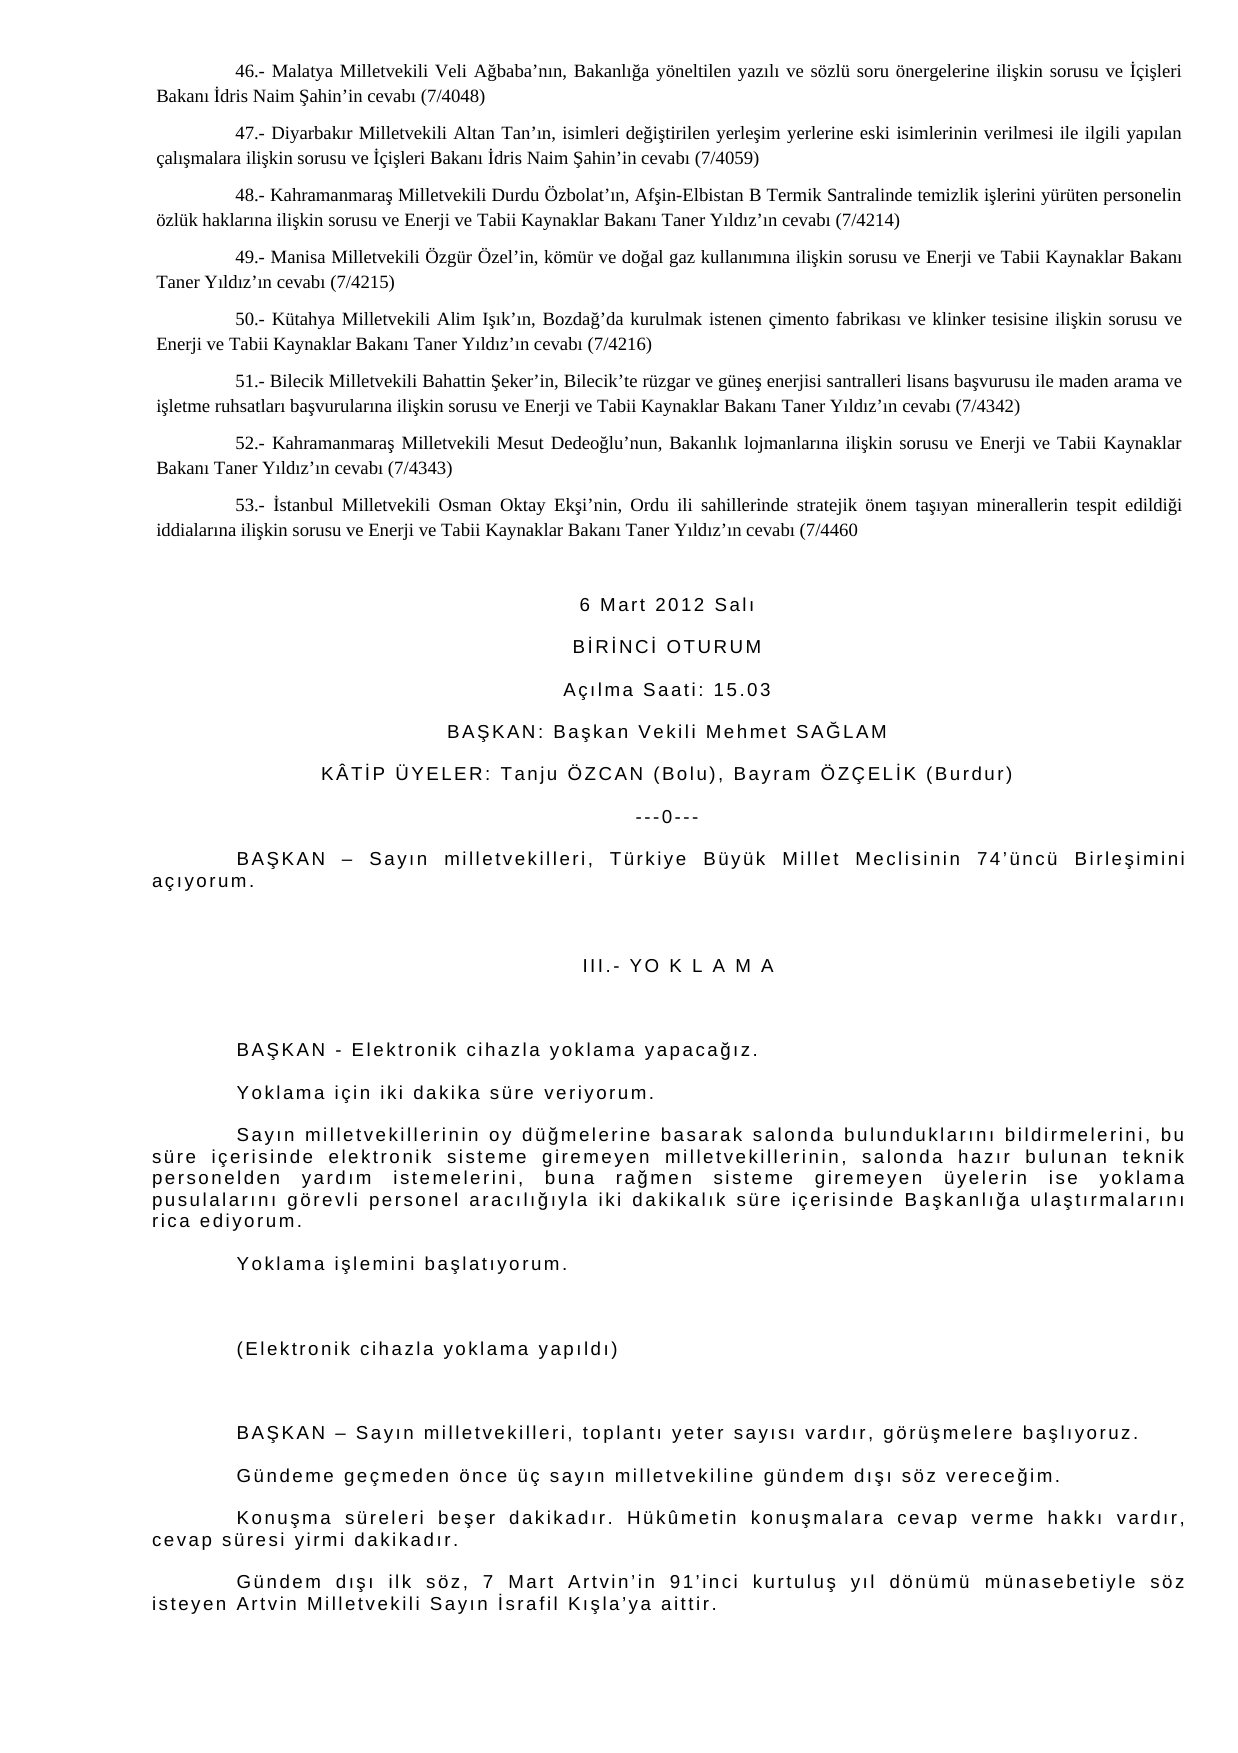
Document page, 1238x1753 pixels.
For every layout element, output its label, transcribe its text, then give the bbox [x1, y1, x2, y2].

text 50.- Kütahya Milletvekili Alim Işık’ın, Bozdağ’da kurulmak istenen çimento fabrikası ve klinker tesisine ilişkin sorusu ve Enerji ve Tabii Kaynaklar Bakanı Taner Yıldız’ın cevabı (7/4216) [156, 308, 1184, 354]
text Yoklama işlemini başlatıyorum. [152, 1253, 1186, 1274]
text 52.- Kahramanmaraş Milletvekili Mesut Dedeoğlu’nun, Bakanlık lojmanlarına ilişkin sorusu ve Enerji ve Tabii Kaynaklar Bakanı Taner Yıldız’ın cevabı (7/4343) [156, 432, 1184, 478]
text BAŞKAN – Sayın milletvekilleri, toplantı yeter sayısı vardır, görüşmelere başlıyoruz. [152, 1422, 1186, 1444]
text 51.- Bilecik Milletvekili Bahattin Şeker’in, Bilecik’te rüzgar ve güneş enerjisi santralleri lisans başvurusu ile maden arama ve işletme ruhsatları başvurularına ilişkin sorusu ve Enerji ve Tabii Kaynaklar Bakanı Taner Yıldız’ın cevabı (7/4342) [156, 370, 1184, 416]
text Açılma Saati: 15.03 [148, 678, 1186, 700]
text 48.- Kahramanmaraş Milletvekili Durdu Özbolat’ın, Afşin-Elbistan B Termik Santralinde temizlik işlerini yürüten personelin özlük haklarına ilişkin sorusu ve Enerji ve Tabii Kaynaklar Bakanı Taner Yıldız’ın cevabı (7/4214) [156, 184, 1184, 230]
text 49.- Manisa Milletvekili Özgür Özel’in, kömür ve doğal gaz kullanımına ilişkin sorusu ve Enerji ve Tabii Kaynaklar Bakanı Taner Yıldız’ın cevabı (7/4215) [156, 246, 1184, 292]
text BAŞKAN - Elektronik cihazla yoklama yapacağız. [152, 1039, 1186, 1061]
text 47.- Diyarbakır Milletvekili Altan Tan’ın, isimleri değiştirilen yerleşim yerlerine eski isimlerinin verilmesi ile ilgili yapılan çalışmalara ilişkin sorusu ve İçişleri Bakanı İdris Naim Şahin’in cevabı (7/4059) [156, 122, 1184, 168]
text 46.- Malatya Milletvekili Veli Ağbaba’nın, Bakanlığa yöneltilen yazılı ve sözlü soru önergelerine ilişkin sorusu ve İçişleri Bakanı İdris Naim Şahin’in cevabı (7/4048) [156, 60, 1184, 106]
text Yoklama için iki dakika süre veriyorum. [152, 1082, 1186, 1103]
text Gündeme geçmeden önce üç sayın milletvekiline gündem dışı söz vereceğim. [152, 1464, 1186, 1486]
text (Elektronik cihazla yoklama yapıldı) [152, 1337, 1186, 1359]
text BAŞKAN – Sayın milletvekilleri, Türkiye Büyük Millet Meclisinin 74’üncü Birleşimini açıyorum. [152, 848, 1186, 891]
text ---0--- [148, 806, 1186, 827]
text Sayın milletvekillerinin oy düğmelerine basarak salonda bulunduklarını bildirmelerini, bu süre içerisinde elektronik sisteme giremeyen milletvekillerinin, salonda hazır bulunan teknik personelden yardım istemelerini, buna rağmen sisteme giremeyen üyelerin ise yoklama pusulalarını görevli personel aracılığıyla iki dakikalık süre içerisinde Başkanlığa ulaştırmalarını rica ediyorum. [152, 1124, 1186, 1232]
text BİRİNCİ OTURUM [148, 636, 1186, 658]
text Konuşma süreleri beşer dakikadır. Hükûmetin konuşmalara cevap verme hakkı vardır, cevap süresi yirmi dakikadır. [152, 1507, 1186, 1550]
text KÂTİP ÜYELER: Tanju ÖZCAN (Bolu), Bayram ÖZÇELİK (Burdur) [148, 763, 1186, 785]
text 6 Mart 2012 Salı [148, 594, 1186, 615]
text III.- YO K L A M A [152, 954, 1186, 976]
text BAŞKAN: Başkan Vekili Mehmet SAĞLAM [148, 721, 1186, 742]
text 53.- İstanbul Milletvekili Osman Oktay Ekşi’nin, Ordu ili sahillerinde stratejik önem taşıyan minerallerin tespit edildiği iddialarına ilişkin sorusu ve Enerji ve Tabii Kaynaklar Bakanı Taner Yıldız’ın cevabı (7/4460 [156, 494, 1184, 541]
text Gündem dışı ilk söz, 7 Mart Artvin’in 91’inci kurtuluş yıl dönümü münasebetiyle söz isteyen Artvin Milletvekili Sayın İsrafil Kışla’ya aittir. [152, 1571, 1186, 1614]
